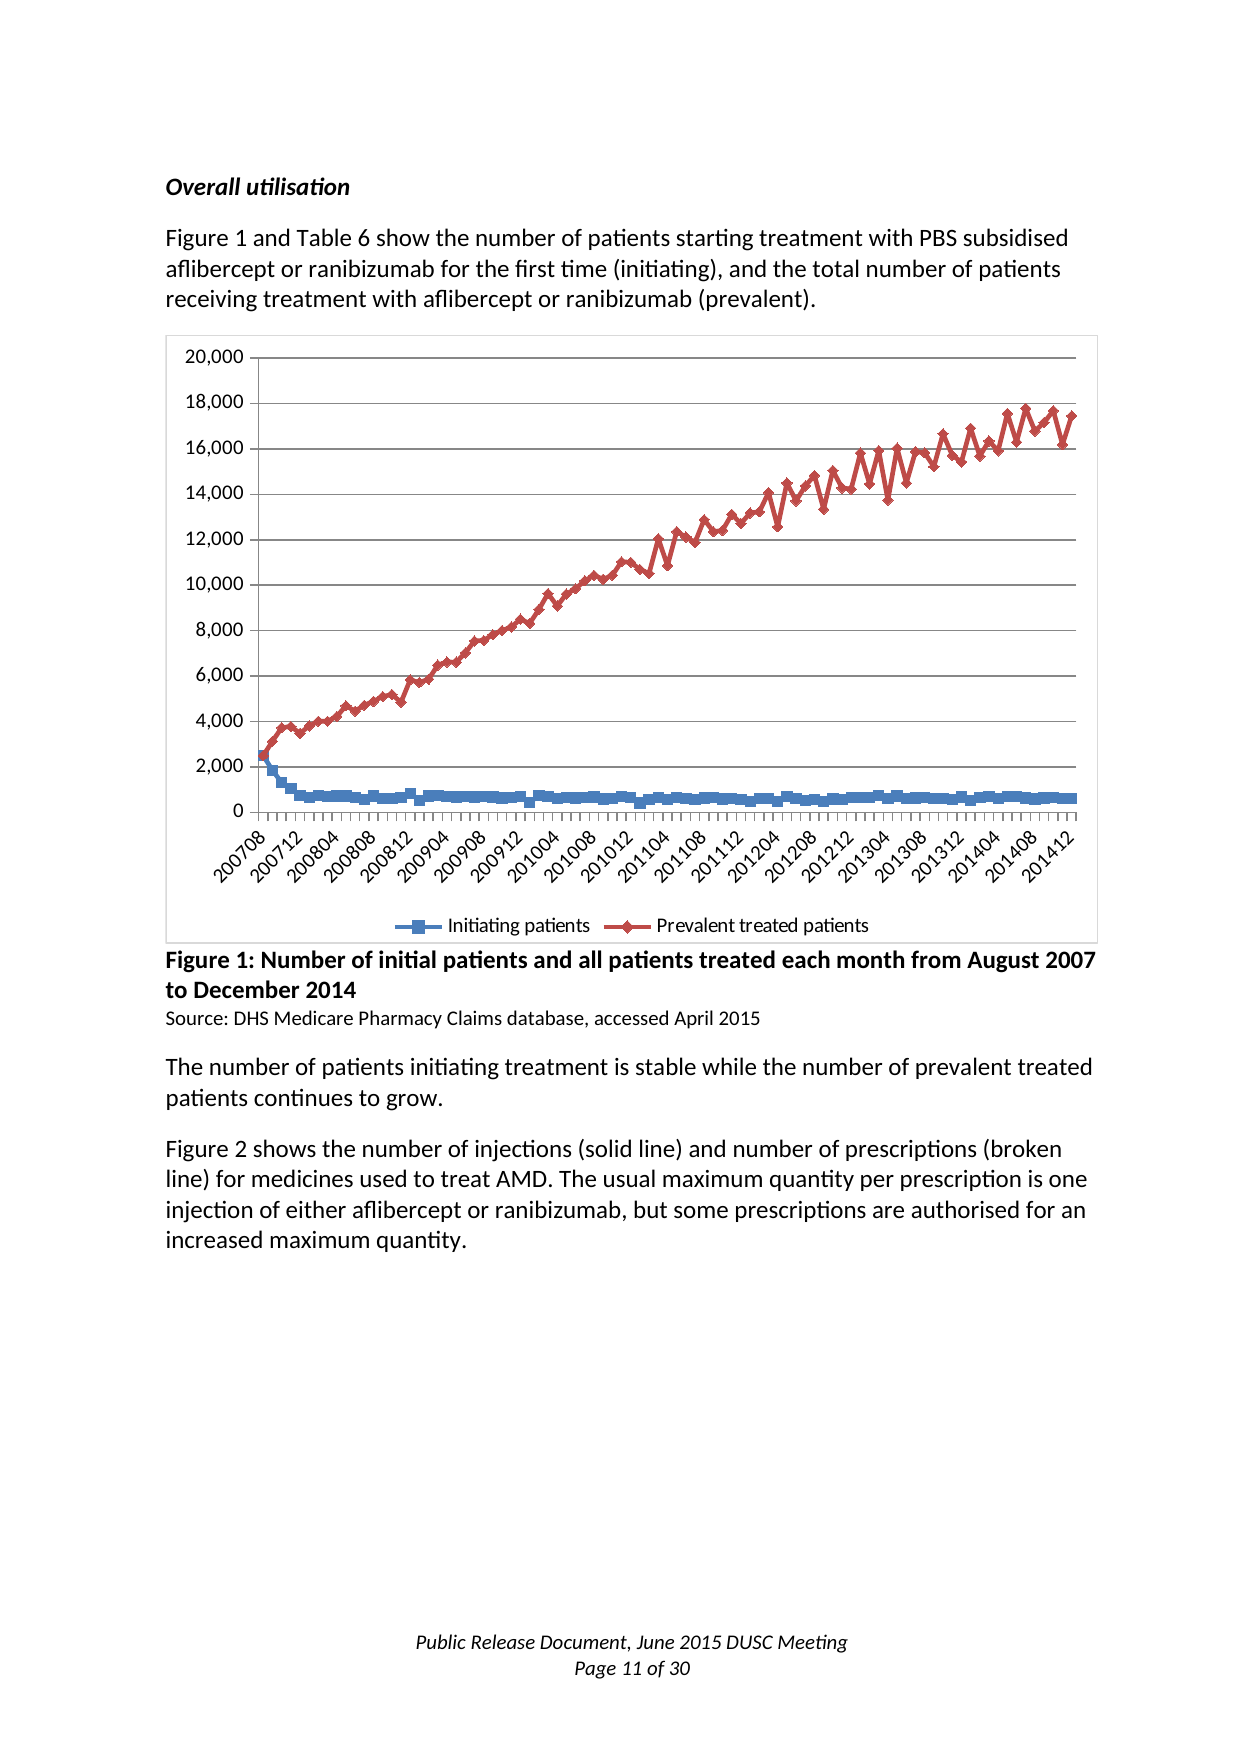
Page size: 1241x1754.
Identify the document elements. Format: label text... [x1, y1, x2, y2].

text Figure 1 and Table 6 show the number of patients starting treatment with PBS subsidised aflibercept or ranibizumab for the first time (initiating), and the total number of patients receiving treatment with aflibercept or ranibizumab (prevalent). [165, 223, 1098, 314]
subtitle Overall utilisation [165, 171, 1098, 202]
text Figure 1: Number of initial patients and all patients treated each month from August 2007 to December 2014 Source: DHS Medicare Pharmacy Claims database, accessed April 2015 [165, 944, 1098, 1030]
text The number of patients initiating treatment is stable while the number of prevalent treated patients continues to grow. [165, 1051, 1098, 1112]
text Figure 2 shows the number of injections (solid line) and number of prescriptions (broken line) for medicines used to treat AMD. The usual maximum quantity per prescription is one injection of either aflibercept or ranibizumab, but some prescriptions are authorised for an increased maximum quantity. [165, 1133, 1098, 1255]
